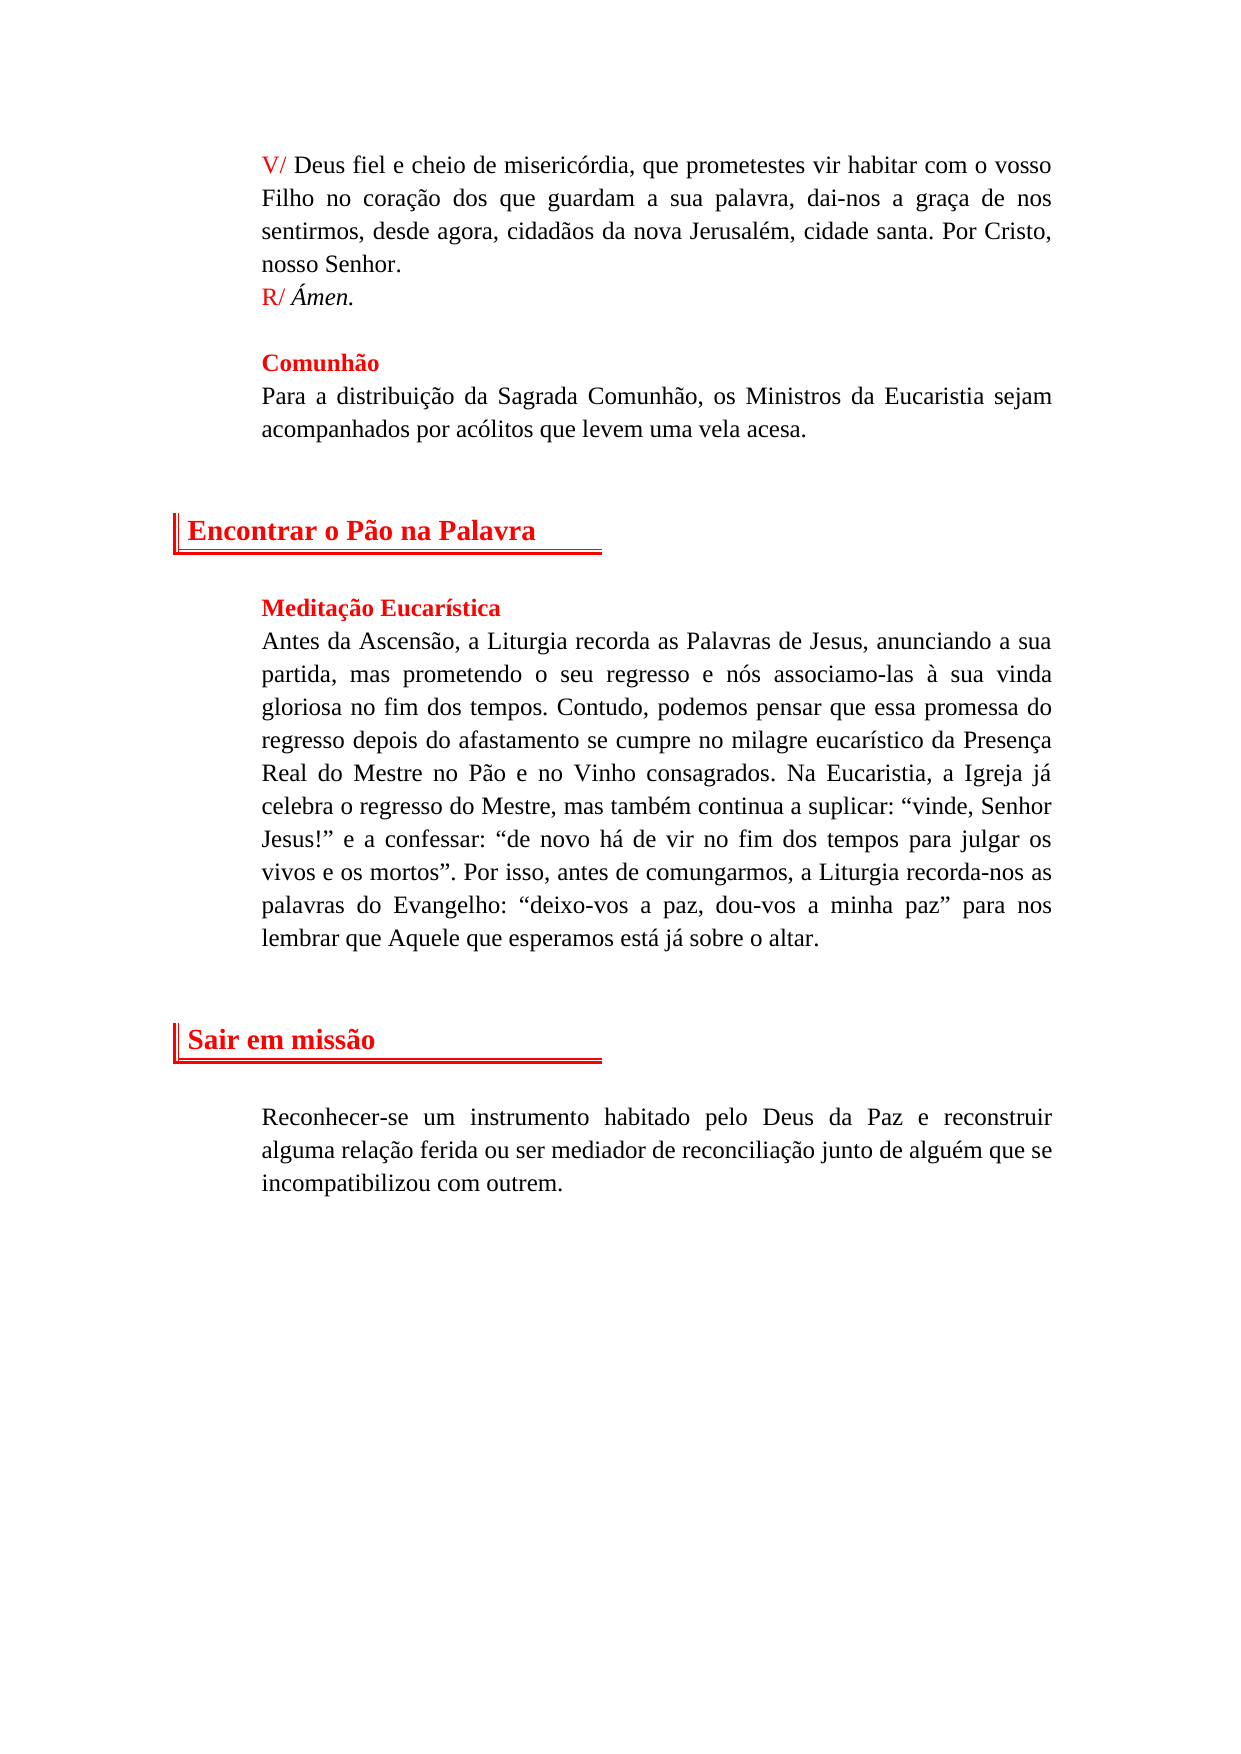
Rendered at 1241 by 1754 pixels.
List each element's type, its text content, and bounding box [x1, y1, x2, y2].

text R/ Ámen. [261, 282, 1053, 311]
text Para a distribuição da Sagrada Comunhão, os Ministros da Eucaristia sejam acompanhados por acólitos que levem uma vela acesa. [261, 381, 1053, 443]
text Antes da Ascensão, a Liturgia recorda as Palavras de Jesus, anunciando a sua partida, mas prometendo o seu regresso e nós associamo-las à sua vinda gloriosa no fim dos tempos. Contudo, podemos pensar que essa promessa do regresso depois do afastamento se cumpre no milagre eucarístico da Presença Real do Mestre no Pão e no Vinho consagrados. Na Eucaristia, a Igreja já celebra o regresso do Mestre, mas também continua a suplicar: “vinde, Senhor Jesus!” e a confessar: “de novo há de vir no fim dos tempos para julgar os vivos e os mortos”. Por isso, antes de comungarmos, a Liturgia recorda-nos as palavras do Evangelho: “deixo-vos a paz, dou-vos a minha paz” para nos lembrar que Aquele que esperamos está já sobre o altar. [261, 626, 1053, 952]
text Meditação Eucarística [187, 593, 1053, 622]
text V/ Deus fiel e cheio de misericórdia, que prometestes vir habitar com o vosso Filho no coração dos que guardam a sua palavra, dai-nos a graça de nos sentirmos, desde agora, cidadãos da nova Jerusalém, cidade santa. Por Cristo, nosso Senhor. [261, 150, 1053, 278]
text Sair em missão [173, 1022, 602, 1061]
text Reconhecer-se um instrumento habitado pelo Deus da Paz e reconstruir alguma relação ferida ou ser mediador de reconciliação junto de alguém que se incompatibilizou com outrem. [261, 1102, 1053, 1197]
text Comunhão [261, 348, 1053, 377]
text Encontrar o Pão na Palavra [179, 513, 602, 549]
